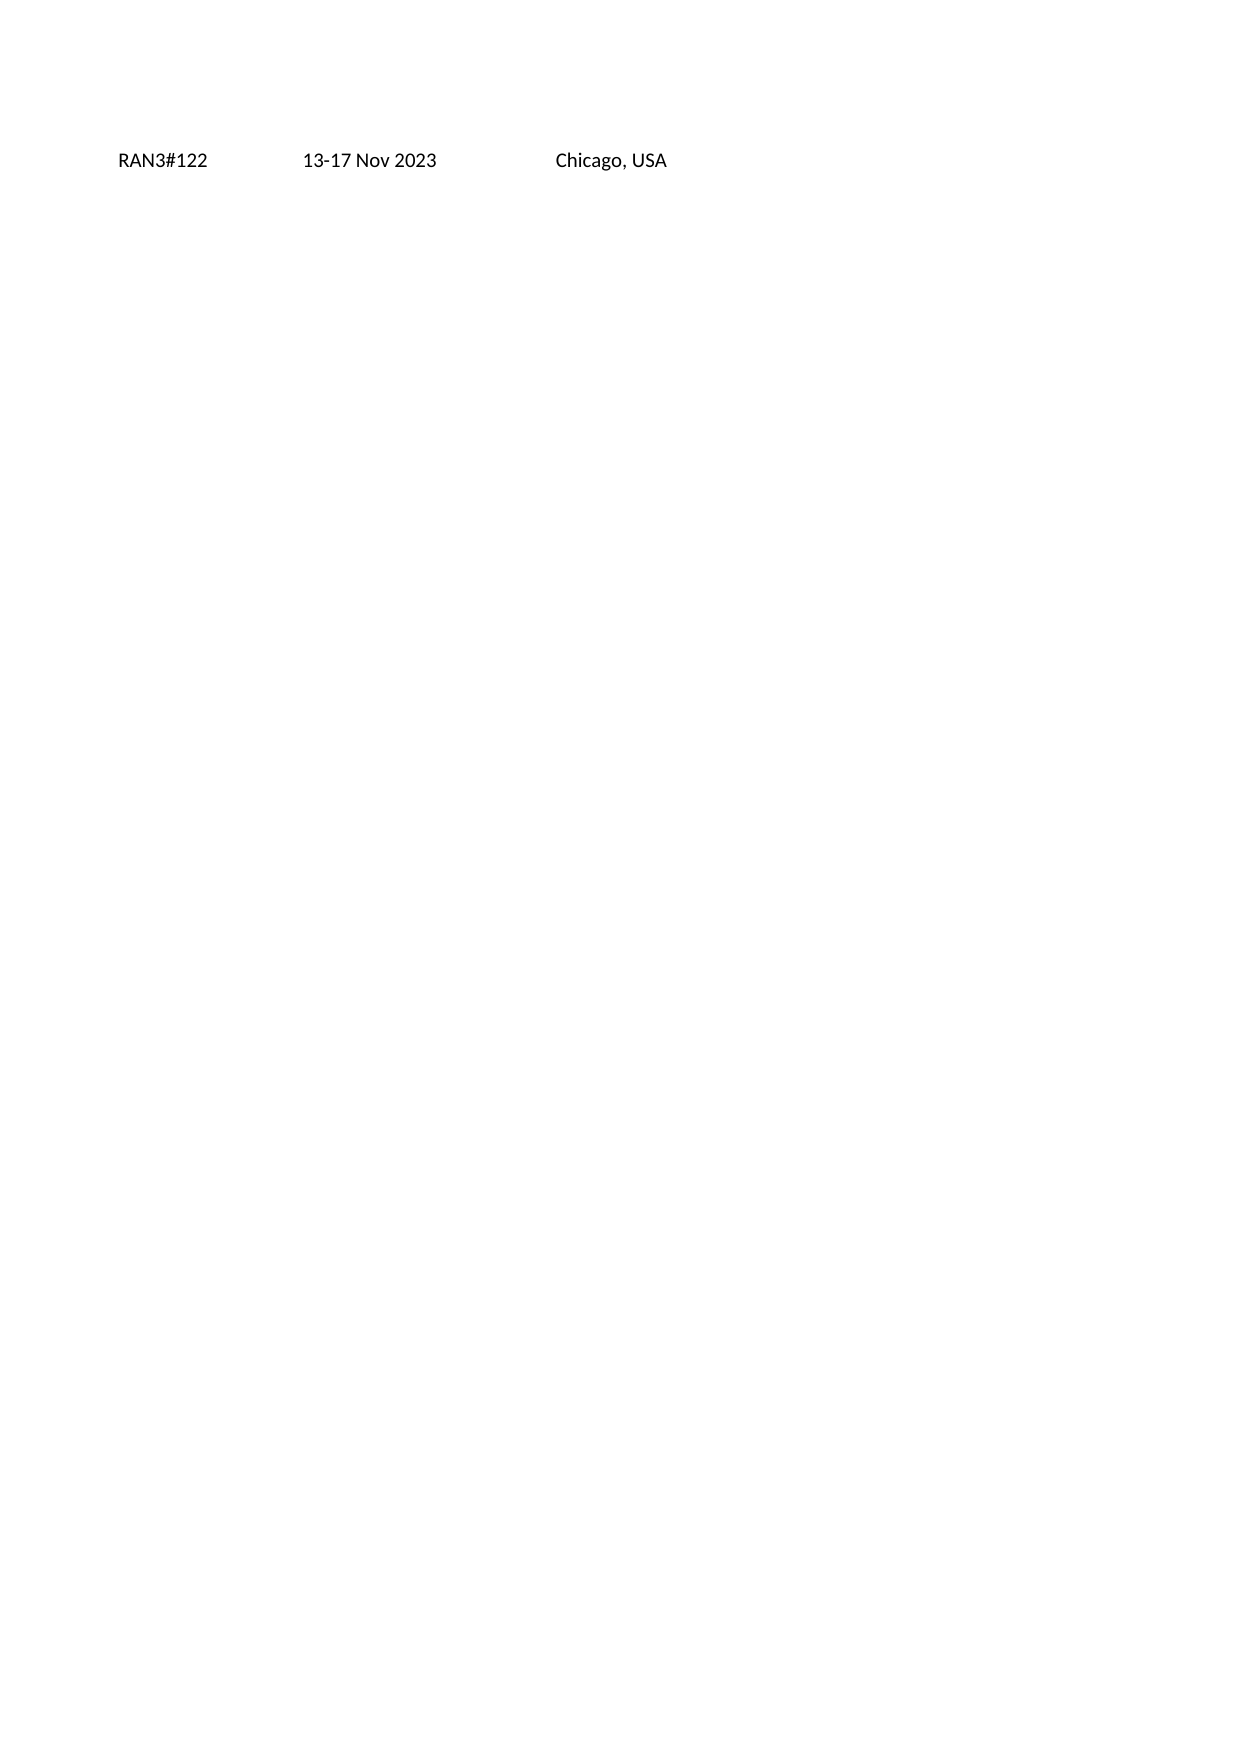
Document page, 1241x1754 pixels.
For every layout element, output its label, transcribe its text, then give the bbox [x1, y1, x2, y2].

text RAN3#122 13-17 Nov 2023 Chicago, USA [118, 148, 1048, 173]
